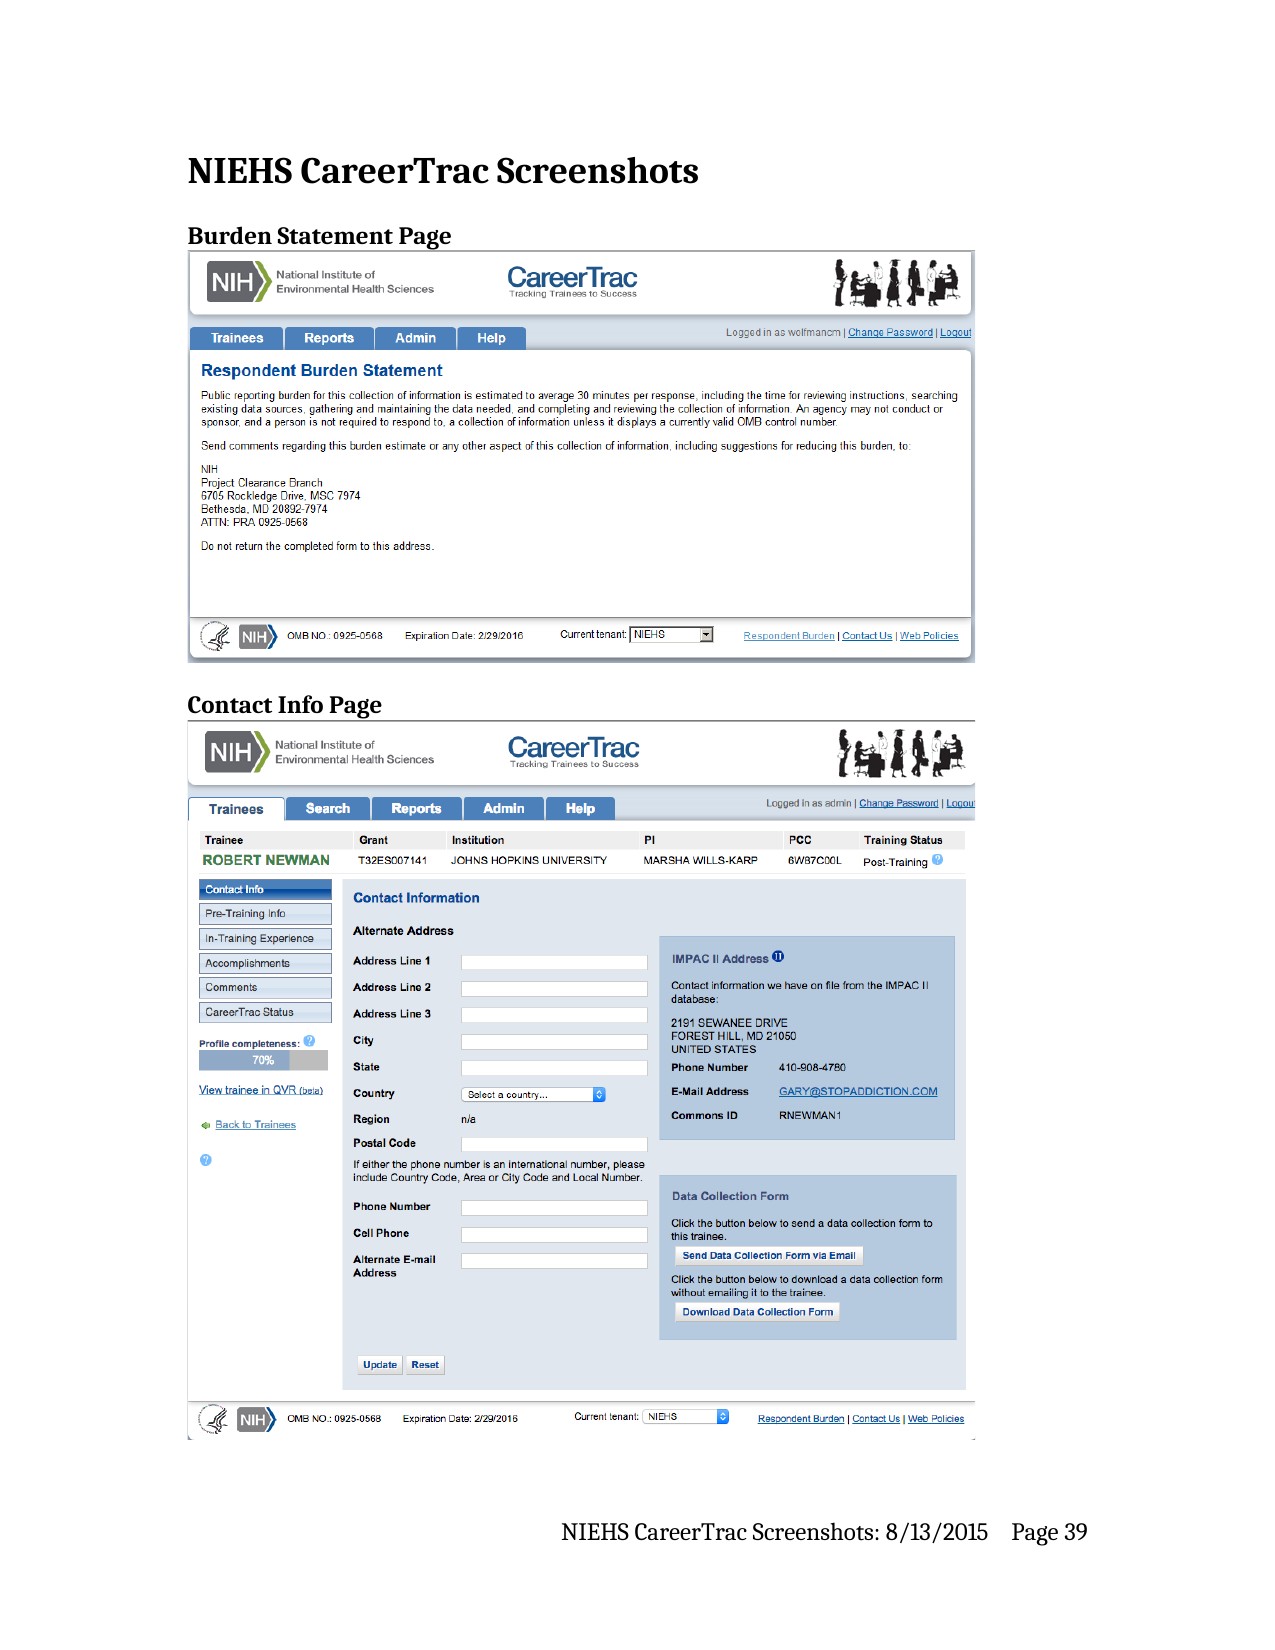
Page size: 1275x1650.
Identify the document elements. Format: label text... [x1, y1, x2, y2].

text NIEHS CareerTrac Screenshots [187, 150, 1087, 193]
picture [187, 720, 976, 1440]
text Burden Statement Page [187, 222, 1087, 251]
picture [187, 250, 976, 663]
